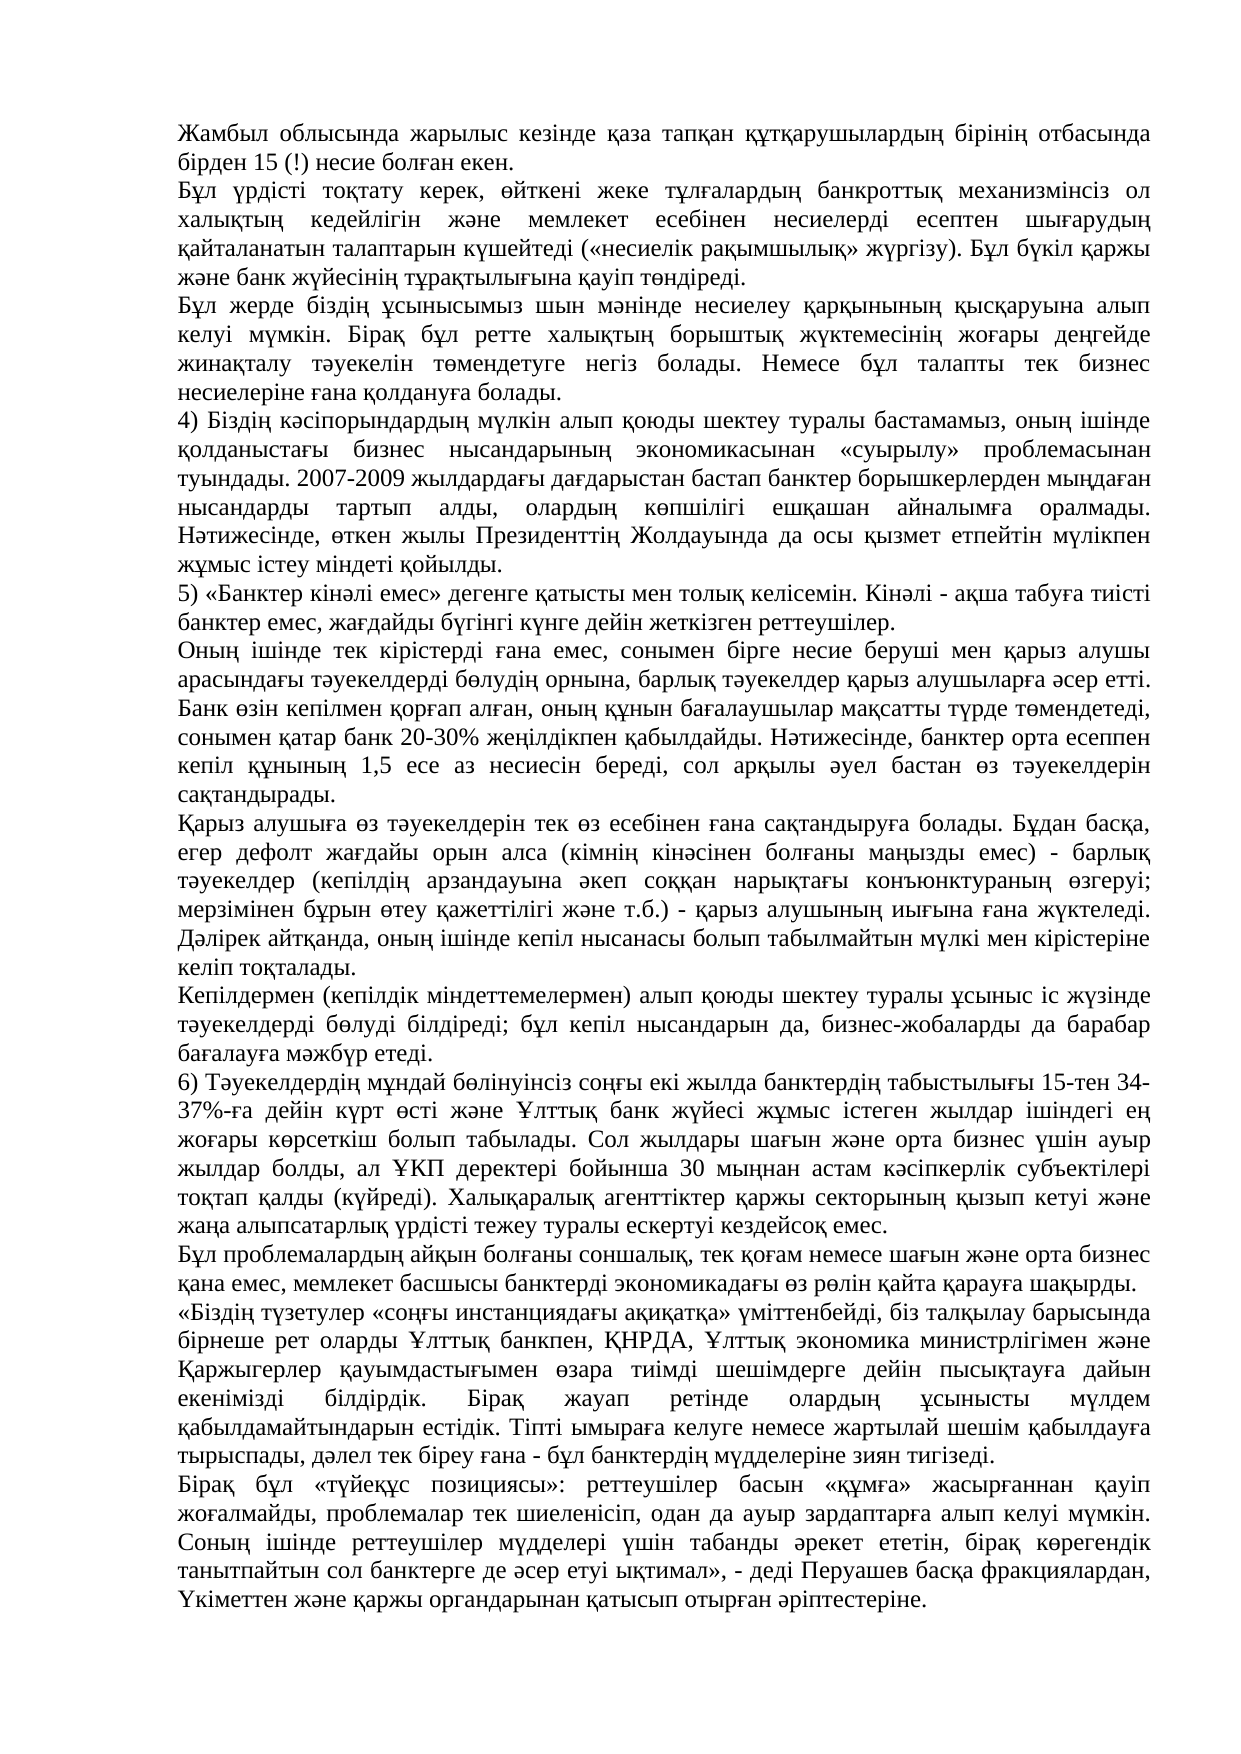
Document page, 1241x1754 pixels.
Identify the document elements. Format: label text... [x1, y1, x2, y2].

text Бұл проблемалардың айқын болғаны соншалық, тек қоғам немесе шағын және орта бизнес қана емес, мемлекет басшысы банктерді экономикадағы өз рөлін қайта қарауға шақырды. [177, 1239, 1152, 1297]
text Бұл жерде біздің ұсынысымыз шын мәнінде несиелеу қарқынының қысқаруына алып келуі мүмкін. Бірақ бұл ретте халықтың борыштық жүктемесінің жоғары деңгейде жинақталу тәуекелін төмендетуге негіз болады. Немесе бұл талапты тек бизнес несиелеріне ғана қолдануға болады. [177, 291, 1152, 406]
text 6) Тәуекелдердің мұндай бөлінуінсіз соңғы екі жылда банктердің табыстылығы 15-тен 34-37%-ға дейін күрт өсті және Ұлттық банк жүйесі жұмыс істеген жылдар ішіндегі ең жоғары көрсеткіш болып табылады. Сол жылдары шағын және орта бизнес үшін ауыр жылдар болды, ал ҰКП деректері бойынша 30 мыңнан астам кәсіпкерлік субъектілері тоқтап қалды (күйреді). Халықаралық агенттіктер қаржы секторының қызып кетуі және жаңа алыпсатарлық үрдісті тежеу туралы ескертуі кездейсоқ емес. [177, 1067, 1152, 1239]
text Бұл үрдісті тоқтату керек, өйткені жеке тұлғалардың банкроттық механизмінсіз ол халықтың кедейлігін және мемлекет есебінен несиелерді есептен шығарудың қайталанатын талаптарын күшейтеді («несиелік рақымшылық» жүргізу). Бұл бүкіл қаржы және банк жүйесінің тұрақтылығына қауіп төндіреді. [177, 176, 1152, 291]
text Кепілдермен (кепілдік міндеттемелермен) алып қоюды шектеу туралы ұсыныс іс жүзінде тәуекелдерді бөлуді білдіреді; бұл кепіл нысандарын да, бизнес-жобаларды да барабар бағалауға мәжбүр етеді. [177, 981, 1152, 1067]
text «Біздің түзетулер «соңғы инстанциядағы ақиқатқа» үміттенбейді, біз талқылау барысында бірнеше рет оларды Ұлттық банкпен, ҚНРДА, Ұлттық экономика министрлігімен және Қаржыгерлер қауымдастығымен өзара тиімді шешімдерге дейін пысықтауға дайын екенімізді білдірдік. Бірақ жауап ретінде олардың ұсынысты мүлдем қабылдамайтындарын естідік. Тіпті ымыраға келуге немесе жартылай шешім қабылдауға тырыспады, дәлел тек біреу ғана - бұл банктердің мүдделеріне зиян тигізеді. [177, 1297, 1152, 1469]
text 5) «Банктер кінәлі емес» дегенге қатысты мен толық келісемін. Кінәлі - ақша табуға тиісті банктер емес, жағдайды бүгінгі күнге дейін жеткізген реттеушілер. [177, 578, 1152, 636]
text Оның ішінде тек кірістерді ғана емес, сонымен бірге несие беруші мен қарыз алушы арасындағы тәуекелдерді бөлудің орнына, барлық тәуекелдер қарыз алушыларға әсер етті. Банк өзін кепілмен қорғап алған, оның құнын бағалаушылар мақсатты түрде төмендетеді, сонымен қатар банк 20-30% жеңілдікпен қабылдайды. Нәтижесінде, банктер орта есеппен кепіл құнының 1,5 есе аз несиесін береді, сол арқылы әуел бастан өз тәуекелдерін сақтандырады. [177, 636, 1152, 808]
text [177, 118, 1152, 176]
text Бірақ бұл «түйеқұс позициясы»: реттеушілер басын «құмға» жасырғаннан қауіп жоғалмайды, проблемалар тек шиеленісіп, одан да ауыр зардаптарға алып келуі мүмкін. Соның ішінде реттеушілер мүдделері үшін табанды әрекет ететін, бірақ көрегендік танытпайтын сол банктерге де әсер етуі ықтимал», - деді Перуашев басқа фракциялардан, Үкіметтен және қаржы органдарынан қатысып отырған әріптестеріне. [177, 1469, 1152, 1613]
text 4) Біздің кәсіпорындардың мүлкін алып қоюды шектеу туралы бастамамыз, оның ішінде қолданыстағы бизнес нысандарының экономикасынан «суырылу» проблемасынан туындады. 2007-2009 жылдардағы дағдарыстан бастап банктер борышкерлерден мыңдаған нысандарды тартып алды, олардың көпшілігі ешқашан айналымға оралмады. Нәтижесінде, өткен жылы Президенттің Жолдауында да осы қызмет етпейтін мүлікпен жұмыс істеу міндеті қойылды. [177, 406, 1152, 578]
text Қарыз алушыға өз тәуекелдерін тек өз есебінен ғана сақтандыруға болады. Бұдан басқа, егер дефолт жағдайы орын алса (кімнің кінәсінен болғаны маңызды емес) - барлық тәуекелдер (кепілдің арзандауына әкеп соққан нарықтағы конъюнктураның өзгеруі; мерзімінен бұрын өтеу қажеттілігі және т.б.) - қарыз алушының иығына ғана жүктеледі. Дәлірек айтқанда, оның ішінде кепіл нысанасы болып табылмайтын мүлкі мен кірістеріне келіп тоқталады. [177, 808, 1152, 981]
